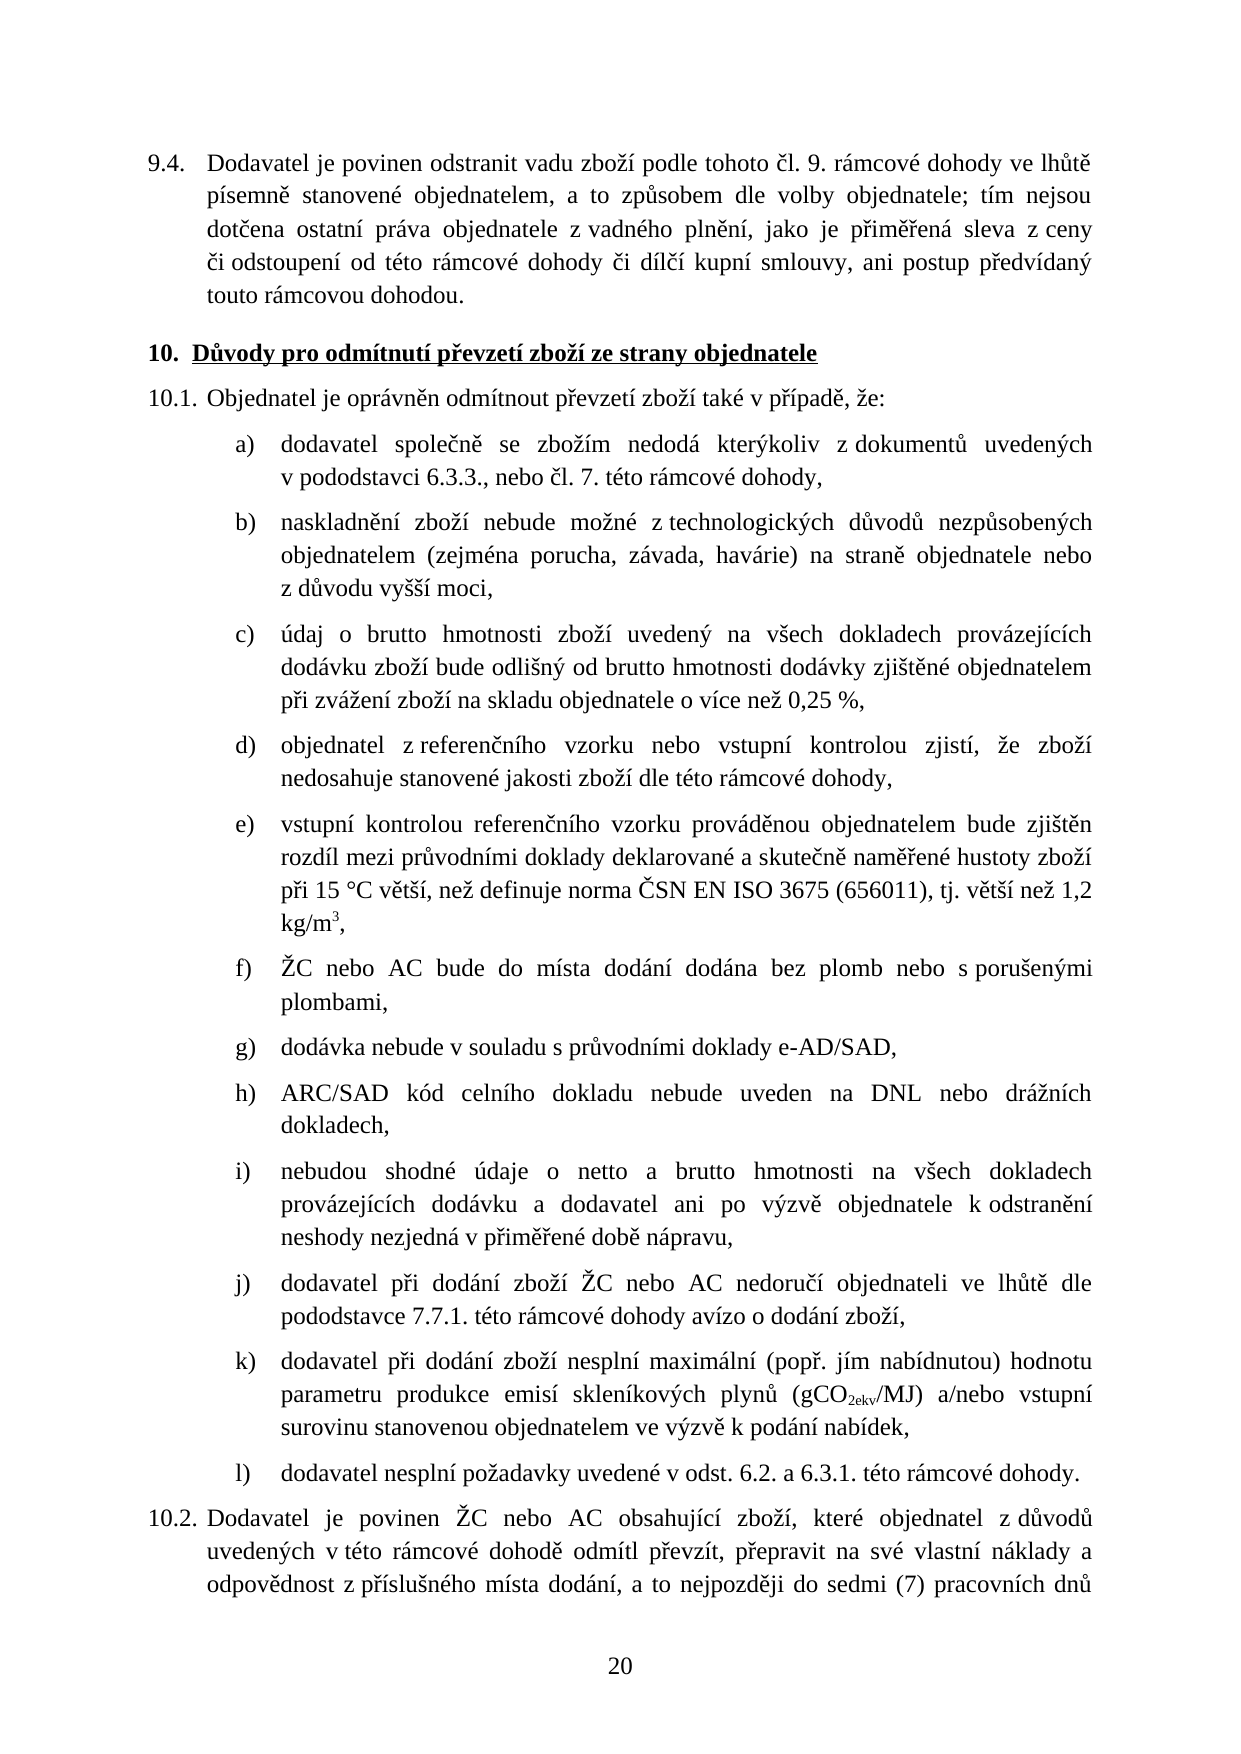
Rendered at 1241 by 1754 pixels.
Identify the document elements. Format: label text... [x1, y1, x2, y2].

list Objednatel je oprávněn odmítnout převzetí zboží také v případě, že: [148, 383, 1093, 412]
list dodavatel společně se zbožím nedodá kterýkoliv z dokumentů uvedených v pododstavci 6.3.3., nebo čl. 7. této rámcové dohody, [235, 429, 1093, 491]
list naskladnění zboží nebude možné z technologických důvodů nezpůsobených objednatelem (zejména porucha, závada, havárie) na straně objednatele nebo z důvodu vyšší moci, [235, 507, 1093, 602]
list vstupní kontrolou referenčního vzorku prováděnou objednatelem bude zjištěn rozdíl mezi průvodními doklady deklarované a skutečně naměřené hustoty zboží při 15 °C větší, než definuje norma ČSN EN ISO 3675 (656011), tj. větší než 1,2 kg/m3, [235, 809, 1093, 937]
list ŽC nebo AC bude do místa dodání dodána bez plomb nebo s porušenými plombami, [235, 953, 1093, 1015]
list objednatel z referenčního vzorku nebo vstupní kontrolou zjistí, že zboží nedosahuje stanovené jakosti zboží dle této rámcové dohody, [235, 730, 1093, 792]
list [148, 1503, 1093, 1598]
list Dodavatel je povinen odstranit vadu zboží podle tohoto čl. 9. rámcové dohody ve lhůtě písemně stanovené objednatelem, a to způsobem dle volby objednatele; tím nejsou dotčena ostatní práva objednatele z vadného plnění, jako je přiměřená sleva z ceny či odstoupení od této rámcové dohody či dílčí kupní smlouvy, ani postup předvídaný touto rámcovou dohodou. [148, 148, 1093, 308]
list dodavatel při dodání zboží nesplní maximální (popř. jím nabídnutou) hodnotu parametru produkce emisí skleníkových plynů (gCO2ekv/MJ) a/nebo vstupní surovinu stanovenou objednatelem ve výzvě k podání nabídek, [235, 1346, 1093, 1441]
list údaj o brutto hmotnosti zboží uvedený na všech dokladech provázejících dodávku zboží bude odlišný od brutto hmotnosti dodávky zjištěné objednatelem při zvážení zboží na skladu objednatele o více než 0,25 %, [235, 619, 1093, 714]
list Důvody pro odmítnutí převzetí zboží ze strany objednatele [148, 338, 1093, 366]
list ARC/SAD kód celního dokladu nebude uveden na DNL nebo drážních dokladech, [235, 1078, 1093, 1139]
list dodávka nebude v souladu s průvodními doklady e-AD/SAD, [235, 1032, 1093, 1061]
list dodavatel nesplní požadavky uvedené v odst. 6.2. a 6.3.1. této rámcové dohody. [235, 1458, 1093, 1487]
list nebudou shodné údaje o netto a brutto hmotnosti na všech dokladech provázejících dodávku a dodavatel ani po výzvě objednatele k odstranění neshody nezjedná v přiměřené době nápravu, [235, 1156, 1093, 1251]
list dodavatel při dodání zboží ŽC nebo AC nedoručí objednateli ve lhůtě dle pododstavce 7.7.1. této rámcové dohody avízo o dodání zboží, [235, 1268, 1093, 1329]
